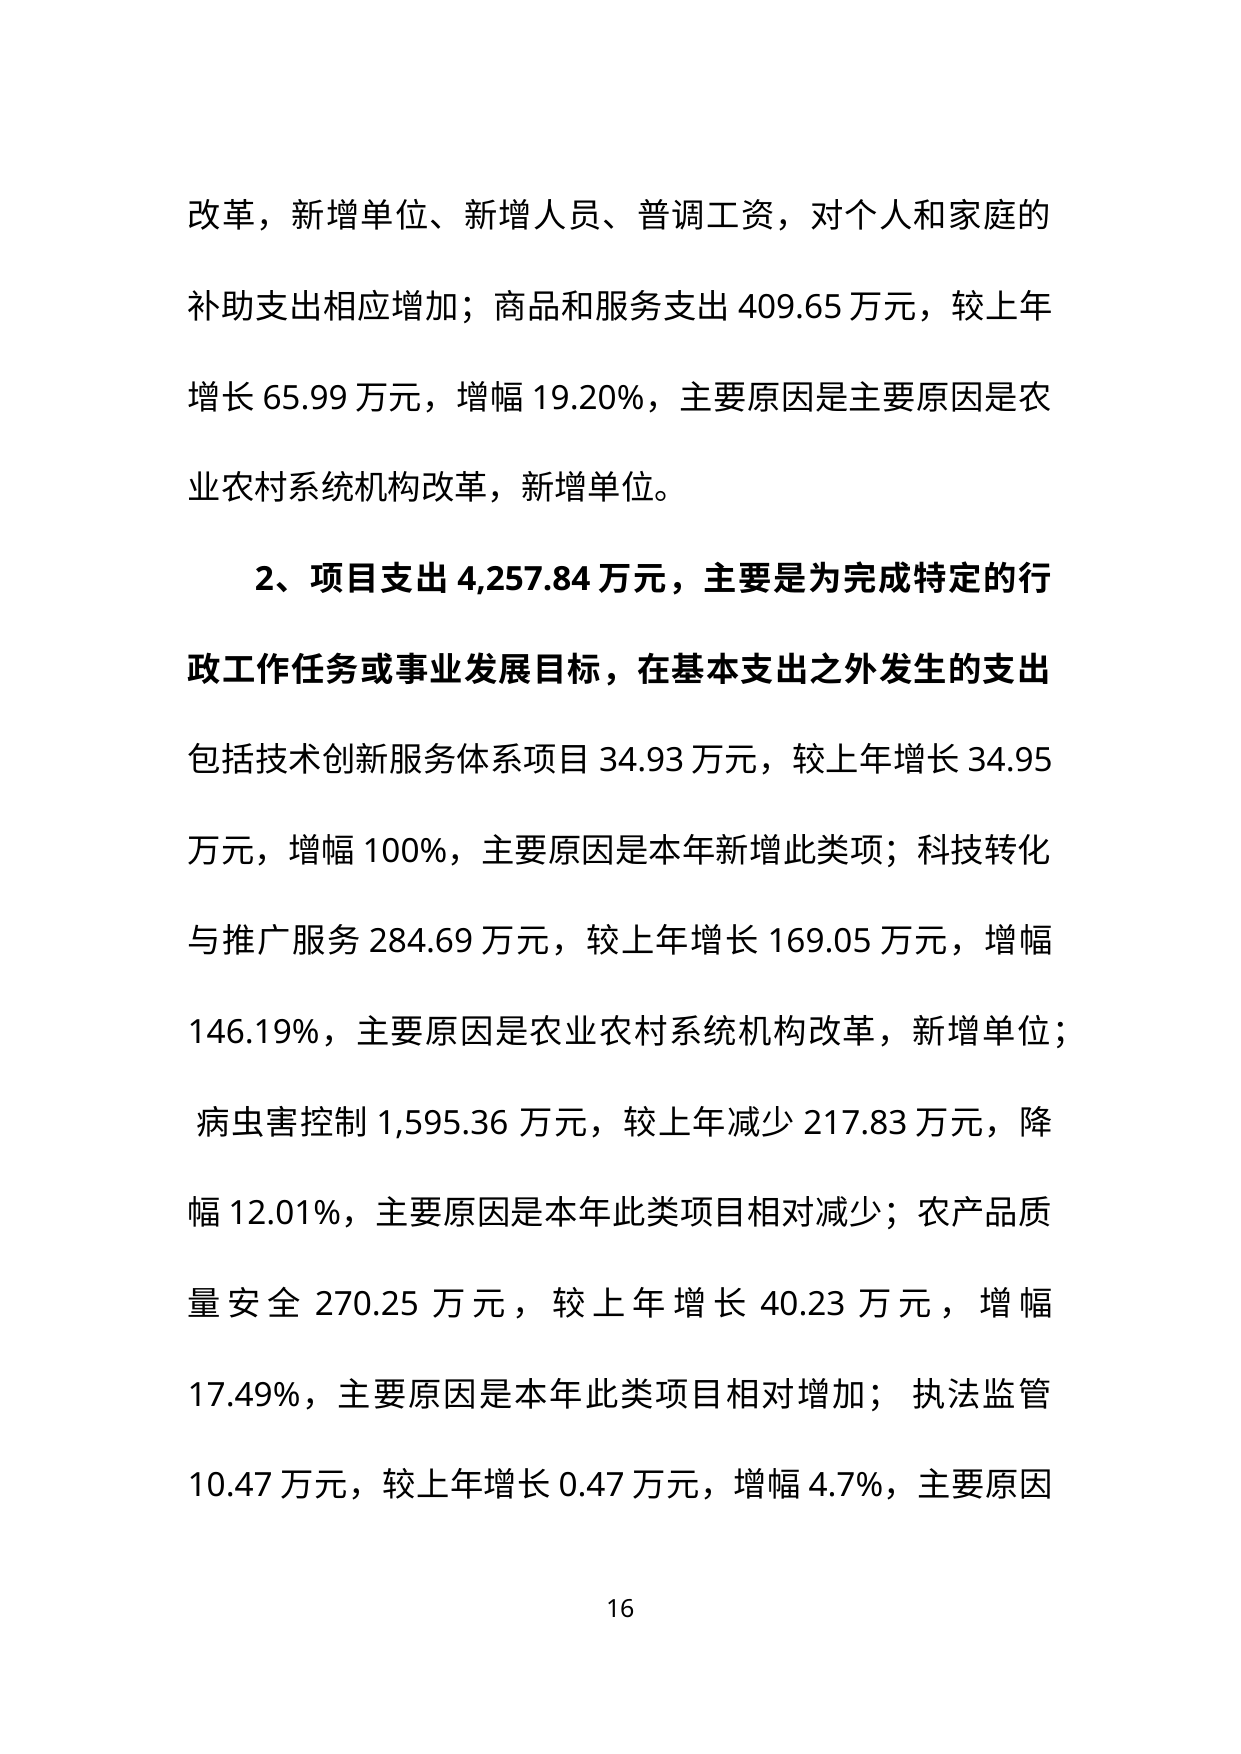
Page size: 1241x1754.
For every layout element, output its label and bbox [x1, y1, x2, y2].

text [187, 531, 1053, 1527]
text [187, 168, 1053, 531]
